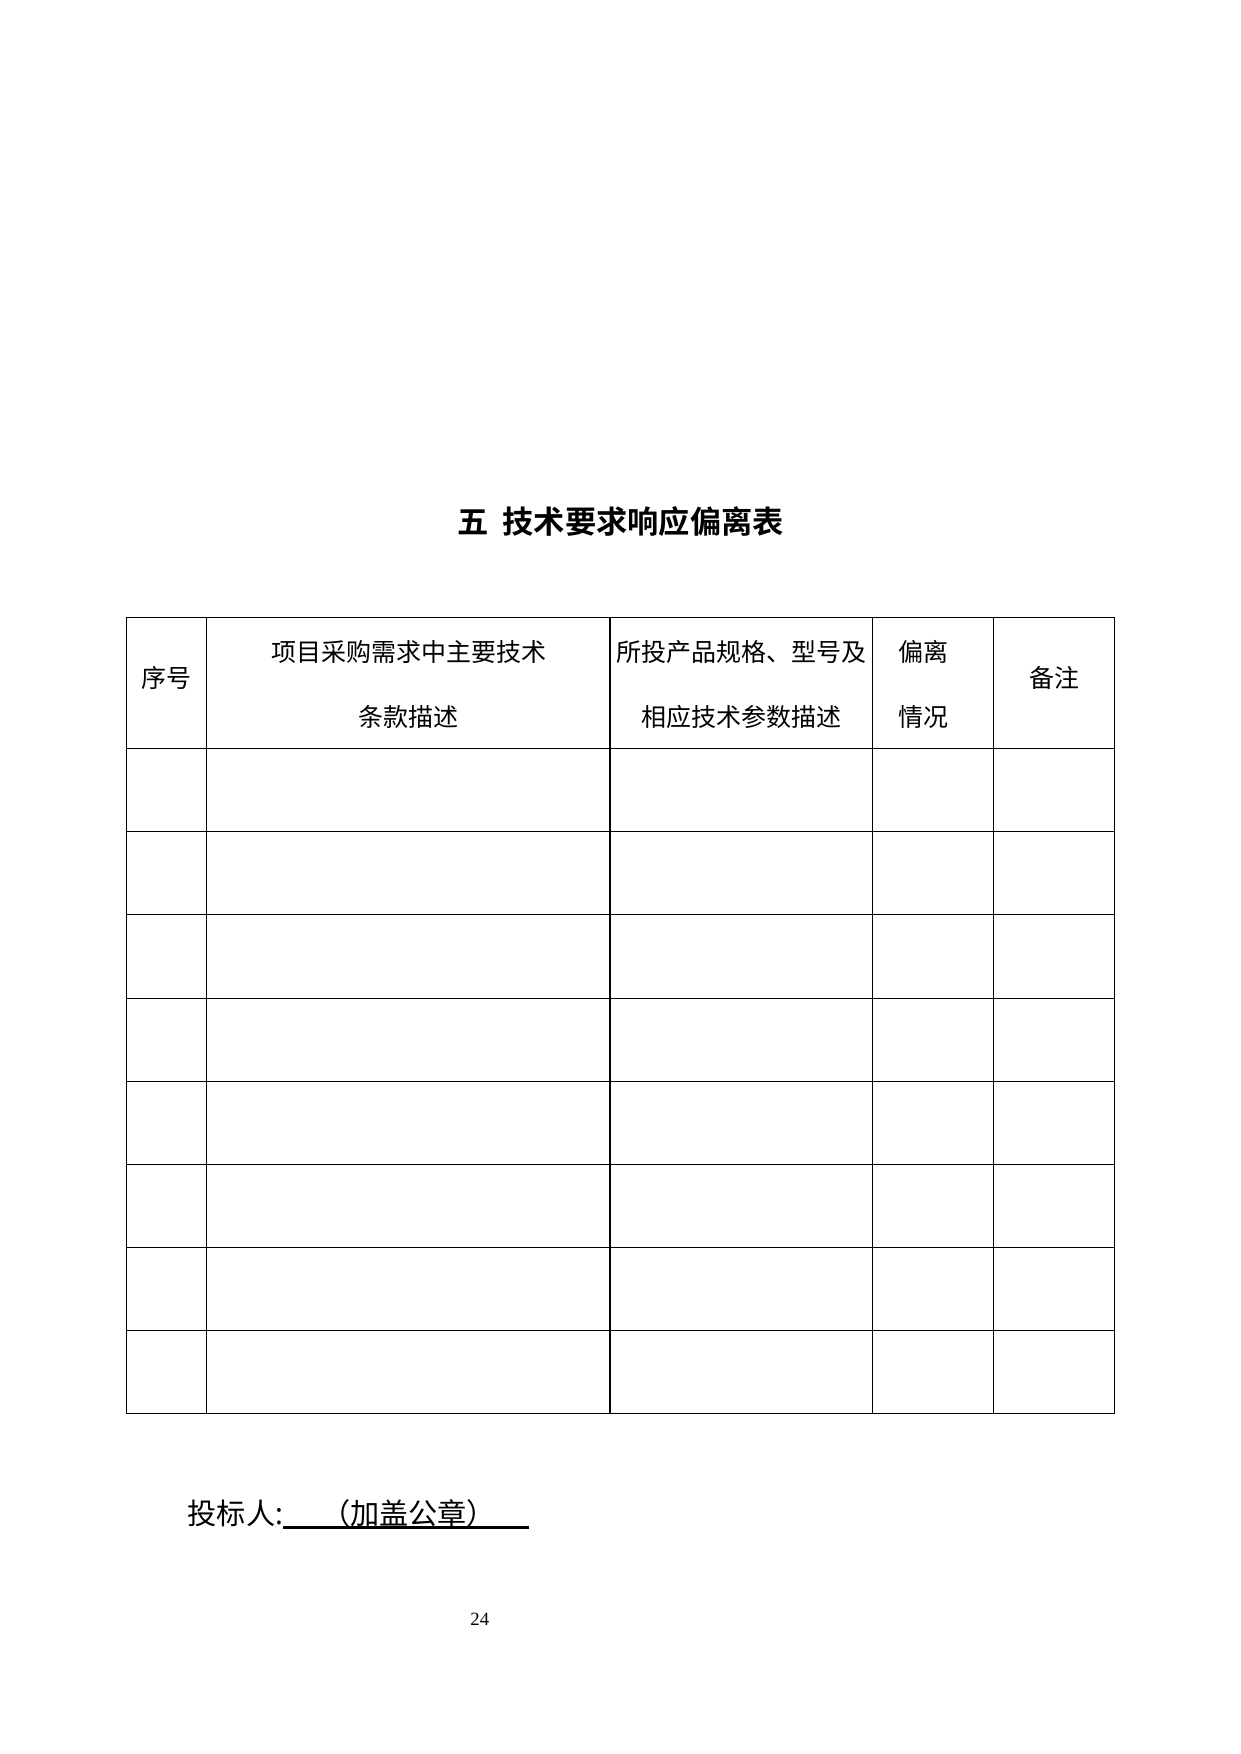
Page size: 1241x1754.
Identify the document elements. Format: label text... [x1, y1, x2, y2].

table_cell [873, 915, 993, 997]
table_cell [127, 915, 206, 997]
table_cell [873, 832, 993, 914]
table_cell [611, 999, 872, 1081]
table_cell [207, 1248, 609, 1330]
table_cell [994, 1165, 1114, 1247]
table_cell [611, 1082, 872, 1164]
text 五 技术要求响应偏离表 [187, 487, 1053, 552]
table_cell [127, 999, 206, 1081]
table_cell [611, 749, 872, 831]
table_cell [994, 999, 1114, 1081]
table_cell [873, 1082, 993, 1164]
table_cell [207, 832, 609, 914]
table_cell [611, 1331, 872, 1413]
table_cell [207, 1165, 609, 1247]
table_cell [994, 1331, 1114, 1413]
table_cell [127, 1165, 206, 1247]
table_header 偏离 情况 [873, 618, 993, 748]
table_cell [873, 999, 993, 1081]
table_cell [994, 915, 1114, 997]
table_cell [994, 749, 1114, 831]
table_cell [873, 1331, 993, 1413]
table_cell [127, 749, 206, 831]
table_cell [873, 1248, 993, 1330]
table_cell [611, 1165, 872, 1247]
table_header 项目采购需求中主要技术 条款描述 [207, 618, 609, 748]
table_cell [207, 1331, 609, 1413]
table_cell [127, 1248, 206, 1330]
table_cell [127, 1331, 206, 1413]
table_cell [611, 1248, 872, 1330]
table_header 备注 [994, 618, 1114, 748]
text 投标人: （加盖公章） [187, 1479, 1053, 1544]
table_cell [611, 915, 872, 997]
table_cell [127, 832, 206, 914]
table_cell [127, 1082, 206, 1164]
table_header 序号 [127, 618, 206, 748]
table_cell [611, 832, 872, 914]
table_cell [207, 999, 609, 1081]
table_cell [207, 749, 609, 831]
table_cell [994, 1248, 1114, 1330]
table_header 所投产品规格、型号及相应技术参数描述 [611, 618, 872, 748]
table_cell [994, 1082, 1114, 1164]
table_cell [994, 832, 1114, 914]
table_cell [207, 915, 609, 997]
table_cell [873, 749, 993, 831]
table_cell [207, 1082, 609, 1164]
table_cell [873, 1165, 993, 1247]
